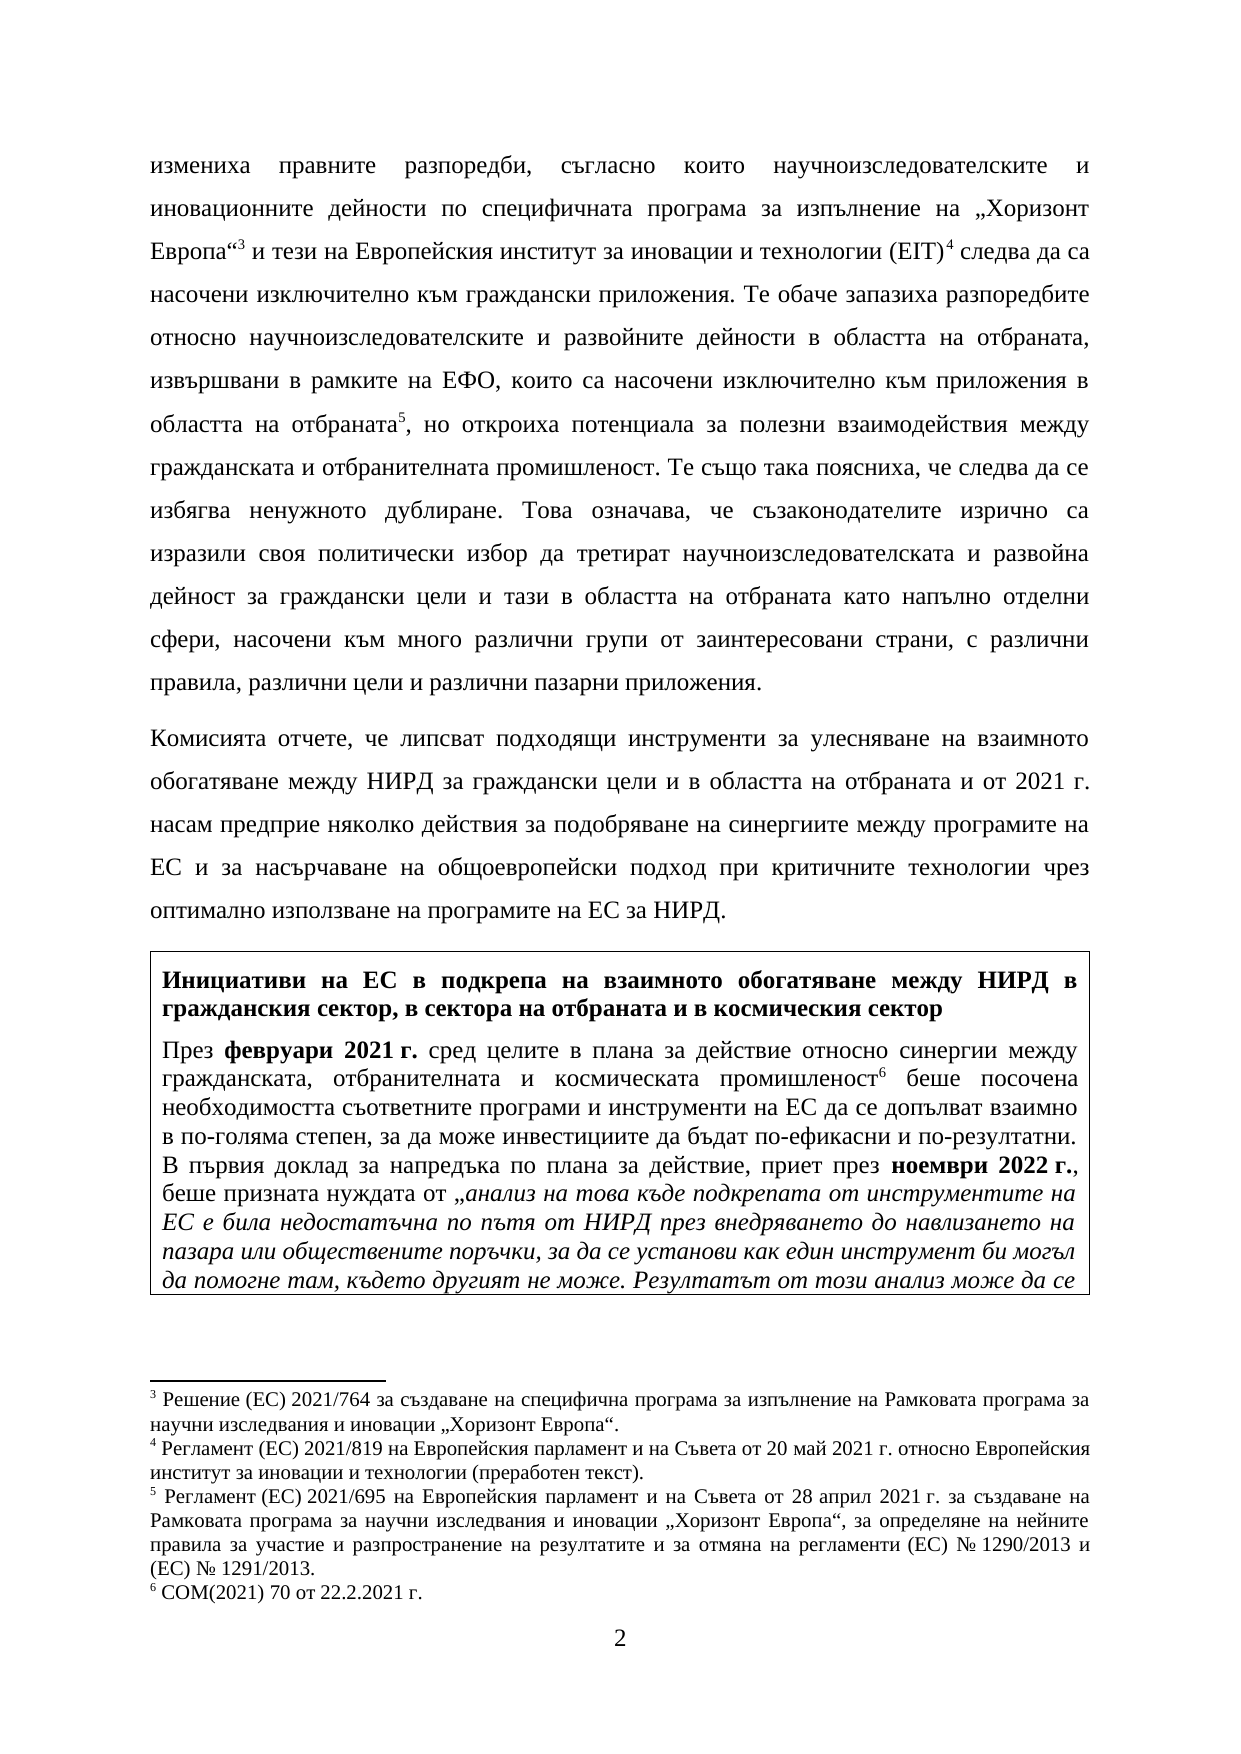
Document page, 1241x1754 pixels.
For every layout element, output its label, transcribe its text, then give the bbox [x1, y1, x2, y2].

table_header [151, 952, 1089, 1293]
text Комисията отчете, че липсват подходящи инструменти за улесняване на взаимното обогатяване между НИРД за граждански цели и в областта на отбраната и от 2021 г. насам предприе няколко действия за подобряване на синергиите между програмите на ЕС и за насърчаване на общоевропейски подход при критичните технологии чрез оптимално използване на програмите на ЕС за НИРД. [150, 723, 1090, 924]
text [150, 150, 1090, 696]
